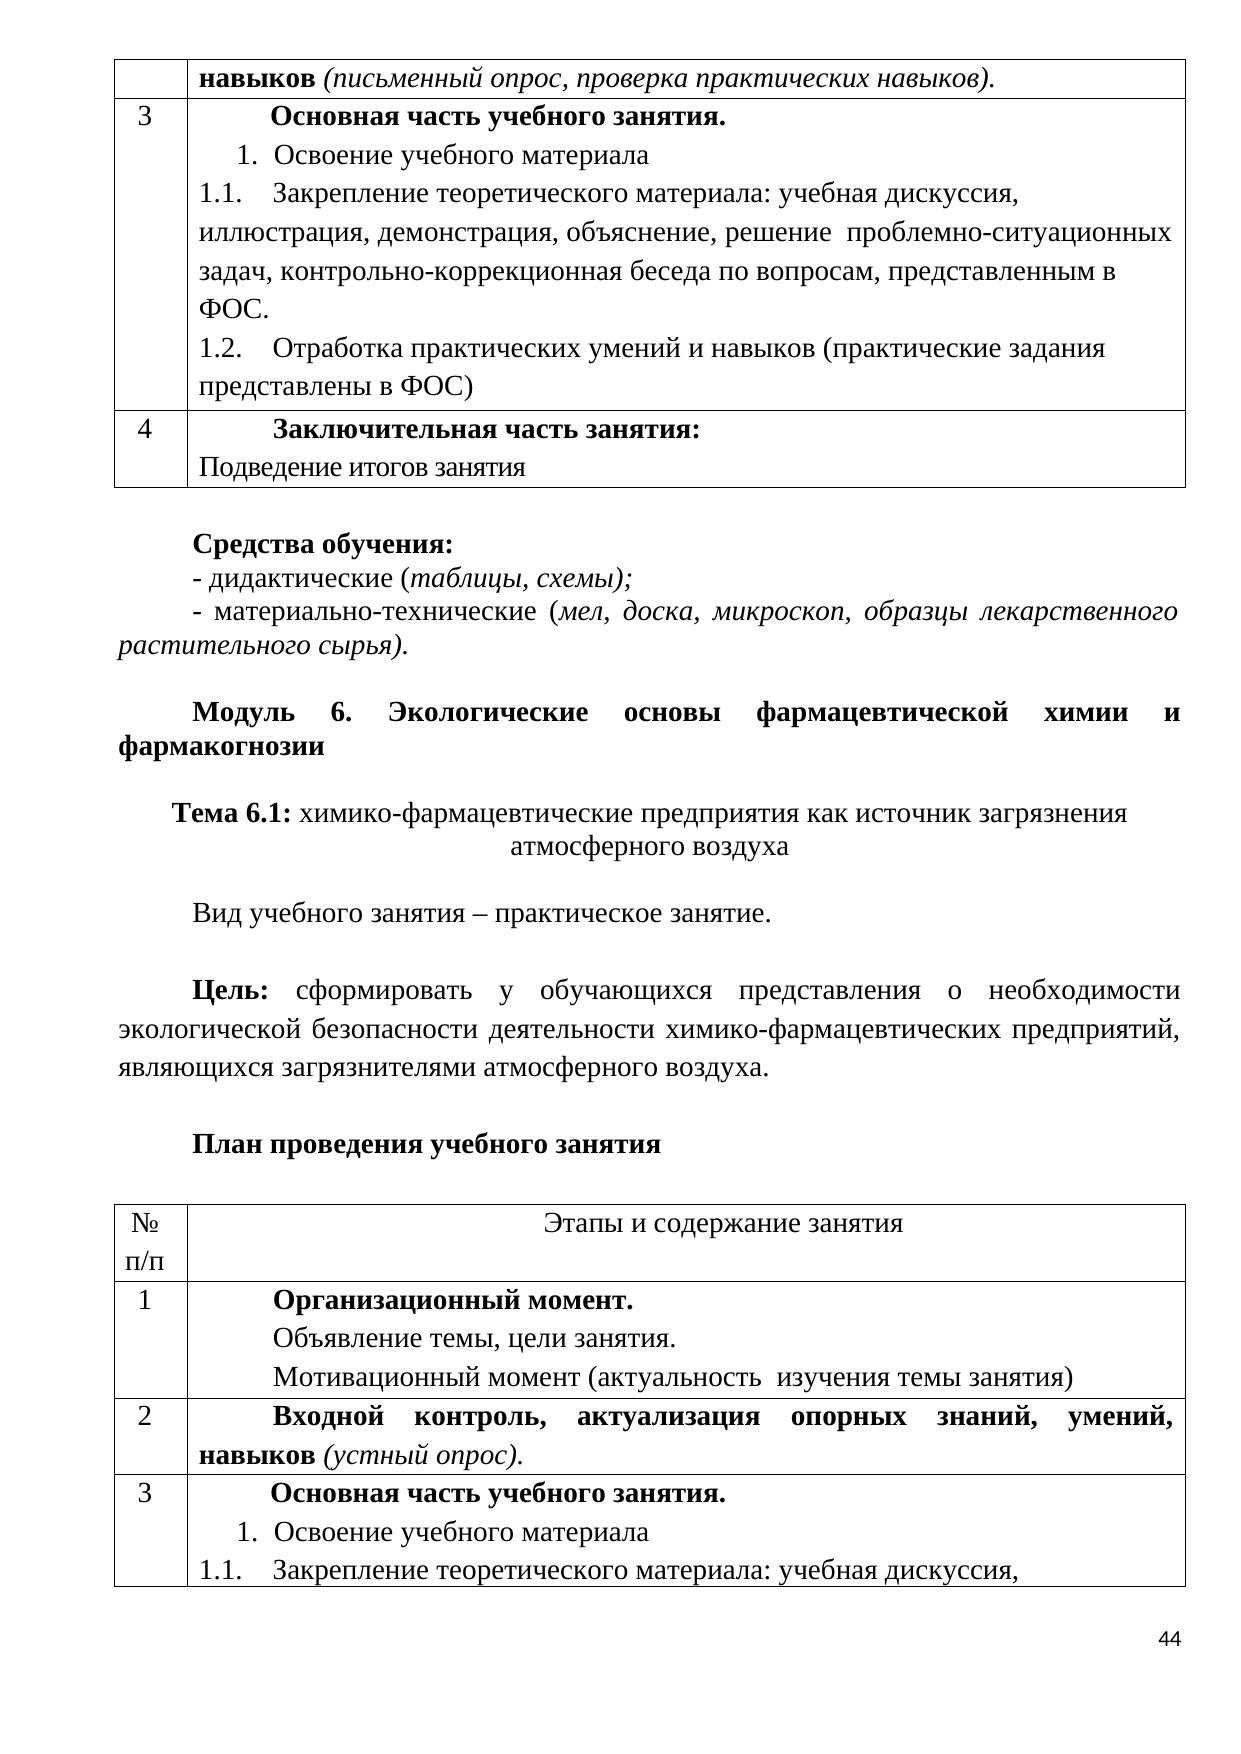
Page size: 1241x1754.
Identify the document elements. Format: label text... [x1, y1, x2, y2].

table_cell 2 [115, 60, 187, 97]
text Вид учебного занятия – практическое занятие. [118, 895, 1181, 929]
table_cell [188, 60, 1185, 97]
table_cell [188, 1475, 1185, 1586]
table_header Этапы и содержание занятия [188, 1205, 1185, 1281]
table_cell Заключительная часть занятия: Подведение итогов занятия [188, 411, 1185, 487]
table_header № п/п [115, 1205, 187, 1281]
table_cell 4 [115, 411, 187, 487]
text План проведения учебного занятия [118, 1127, 1181, 1160]
text Средства обучения: [118, 526, 1181, 560]
table_cell 2 [115, 1399, 187, 1474]
table_cell Входной контроль, актуализация опорных знаний, умений, навыков (устный опрос). [188, 1399, 1185, 1474]
table_cell 1 [115, 1282, 187, 1397]
text Модуль 6. Экологические основы фармацевтической химии и фармакогнозии [118, 694, 1181, 761]
text Тема 6.1: химико-фармацевтические предприятия как источник загрязнения атмосферного воздуха [118, 795, 1181, 862]
text Цель: сформировать у обучающихся представления о необходимости экологической безопасности деятельности химико-фармацевтических предприятий, являющихся загрязнителями атмосферного воздуха. [118, 972, 1181, 1083]
text - материально-технические (мел, доска, микроскоп, образцы лекарственного растительного сырья). [118, 593, 1181, 661]
text - дидактические (таблицы, схемы); [118, 560, 1181, 593]
table_cell 3 [115, 99, 187, 410]
table_cell 3 [115, 1475, 187, 1586]
table_cell Организационный момент. Объявление темы, цели занятия. Мотивационный момент (актуальность изучения темы занятия) [188, 1282, 1185, 1397]
